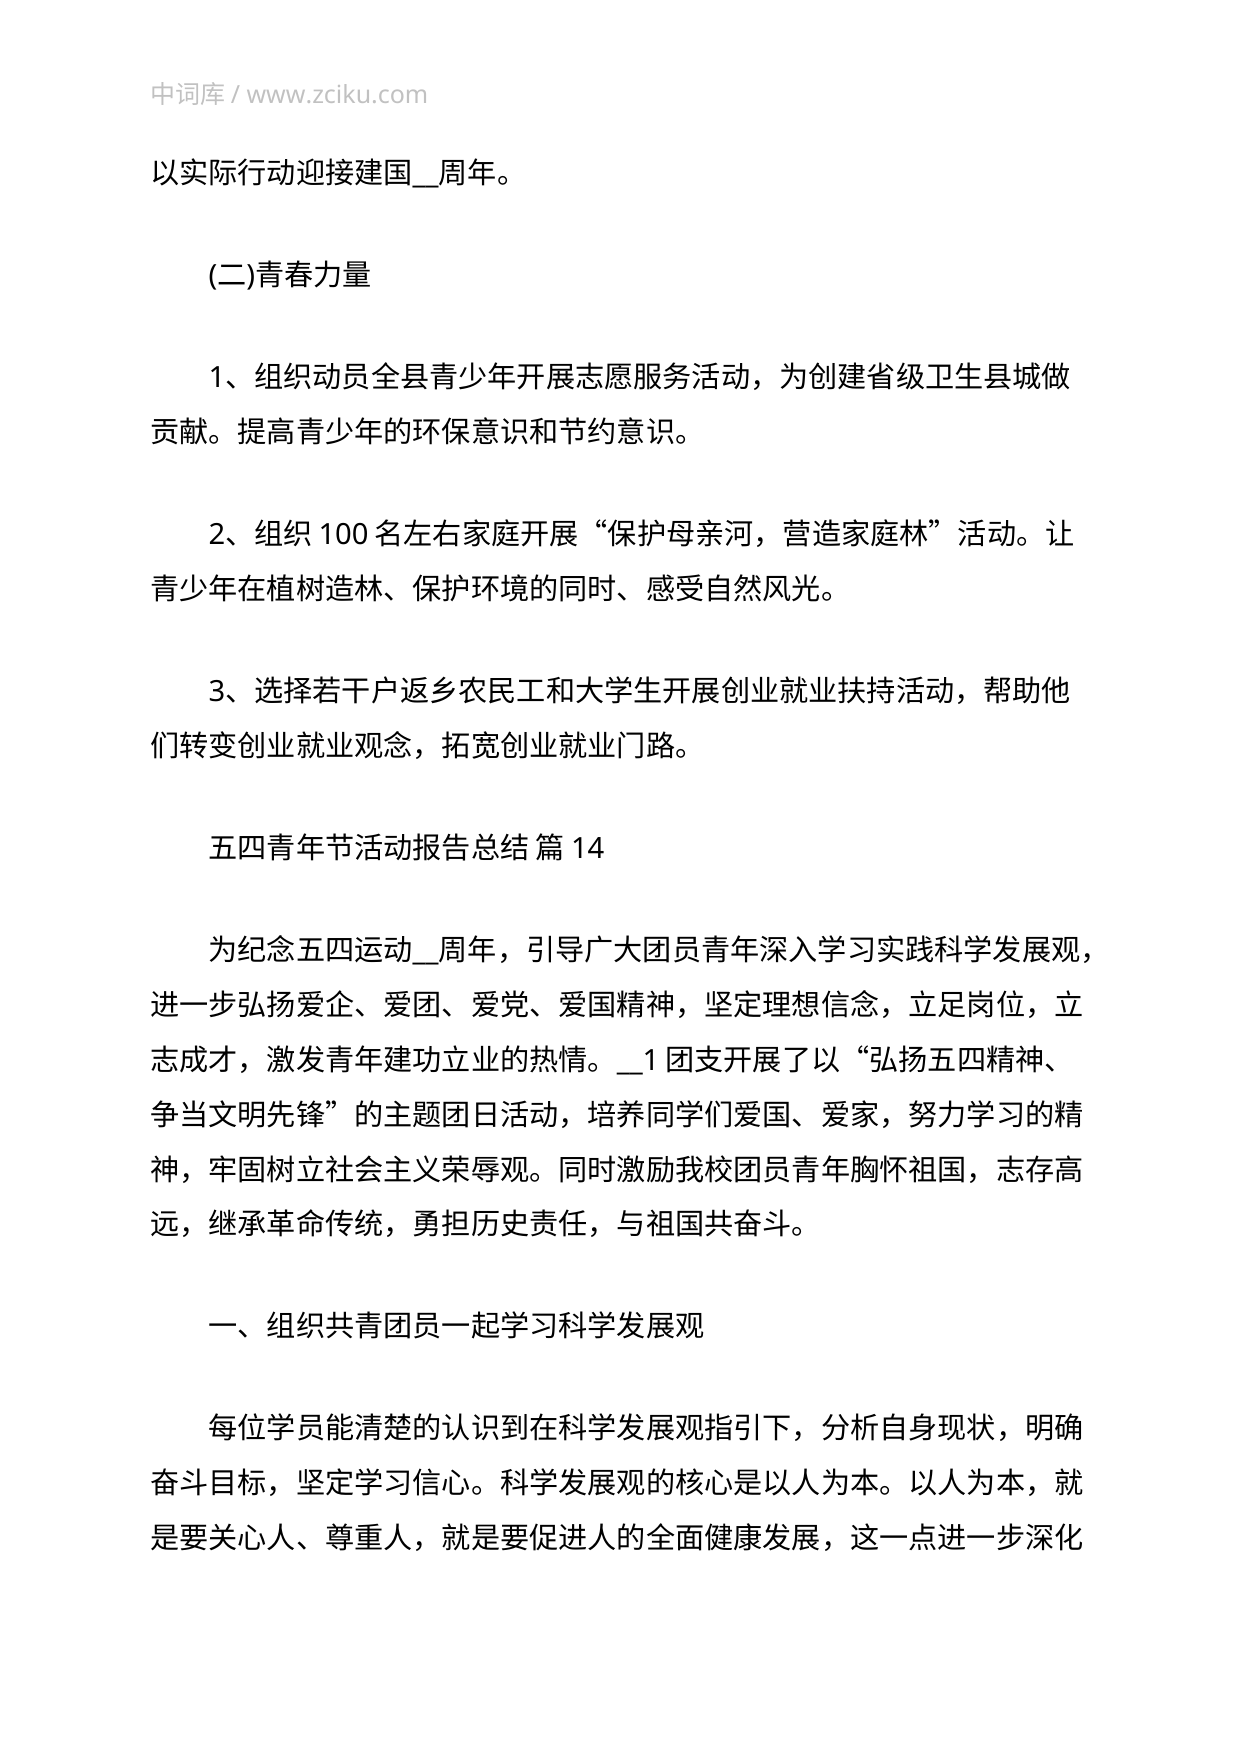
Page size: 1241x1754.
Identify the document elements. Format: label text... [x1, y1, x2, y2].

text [150, 1404, 1090, 1557]
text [150, 150, 1090, 192]
text 一、组织共青团员一起学习科学发展观 [150, 1303, 1090, 1345]
text 1、组织动员全县青少年开展志愿服务活动，为创建省级卫生县城做贡献。提高青少年的环保意识和节约意识。 [150, 354, 1090, 451]
text (二)青春力量 [150, 252, 1090, 294]
text 3、选择若干户返乡农民工和大学生开展创业就业扶持活动，帮助他们转变创业就业观念，拓宽创业就业门路。 [150, 667, 1090, 765]
text 五四青年节活动报告总结 篇14 [150, 824, 1090, 867]
text 为纪念五四运动__周年，引导广大团员青年深入学习实践科学发展观，进一步弘扬爱企、爱团、爱党、爱国精神，坚定理想信念，立足岗位，立志成才，激发青年建功立业的热情。__1团支开展了以“弘扬五四精神、争当文明先锋”的主题团日活动，培养同学们爱国、爱家，努力学习的精神，牢固树立社会主义荣辱观。同时激励我校团员青年胸怀祖国，志存高远，继承革命传统，勇担历史责任，与祖国共奋斗。 [150, 926, 1090, 1243]
text 2、组织100名左右家庭开展“保护母亲河，营造家庭林”活动。让青少年在植树造林、保护环境的同时、感受自然风光。 [150, 511, 1090, 608]
